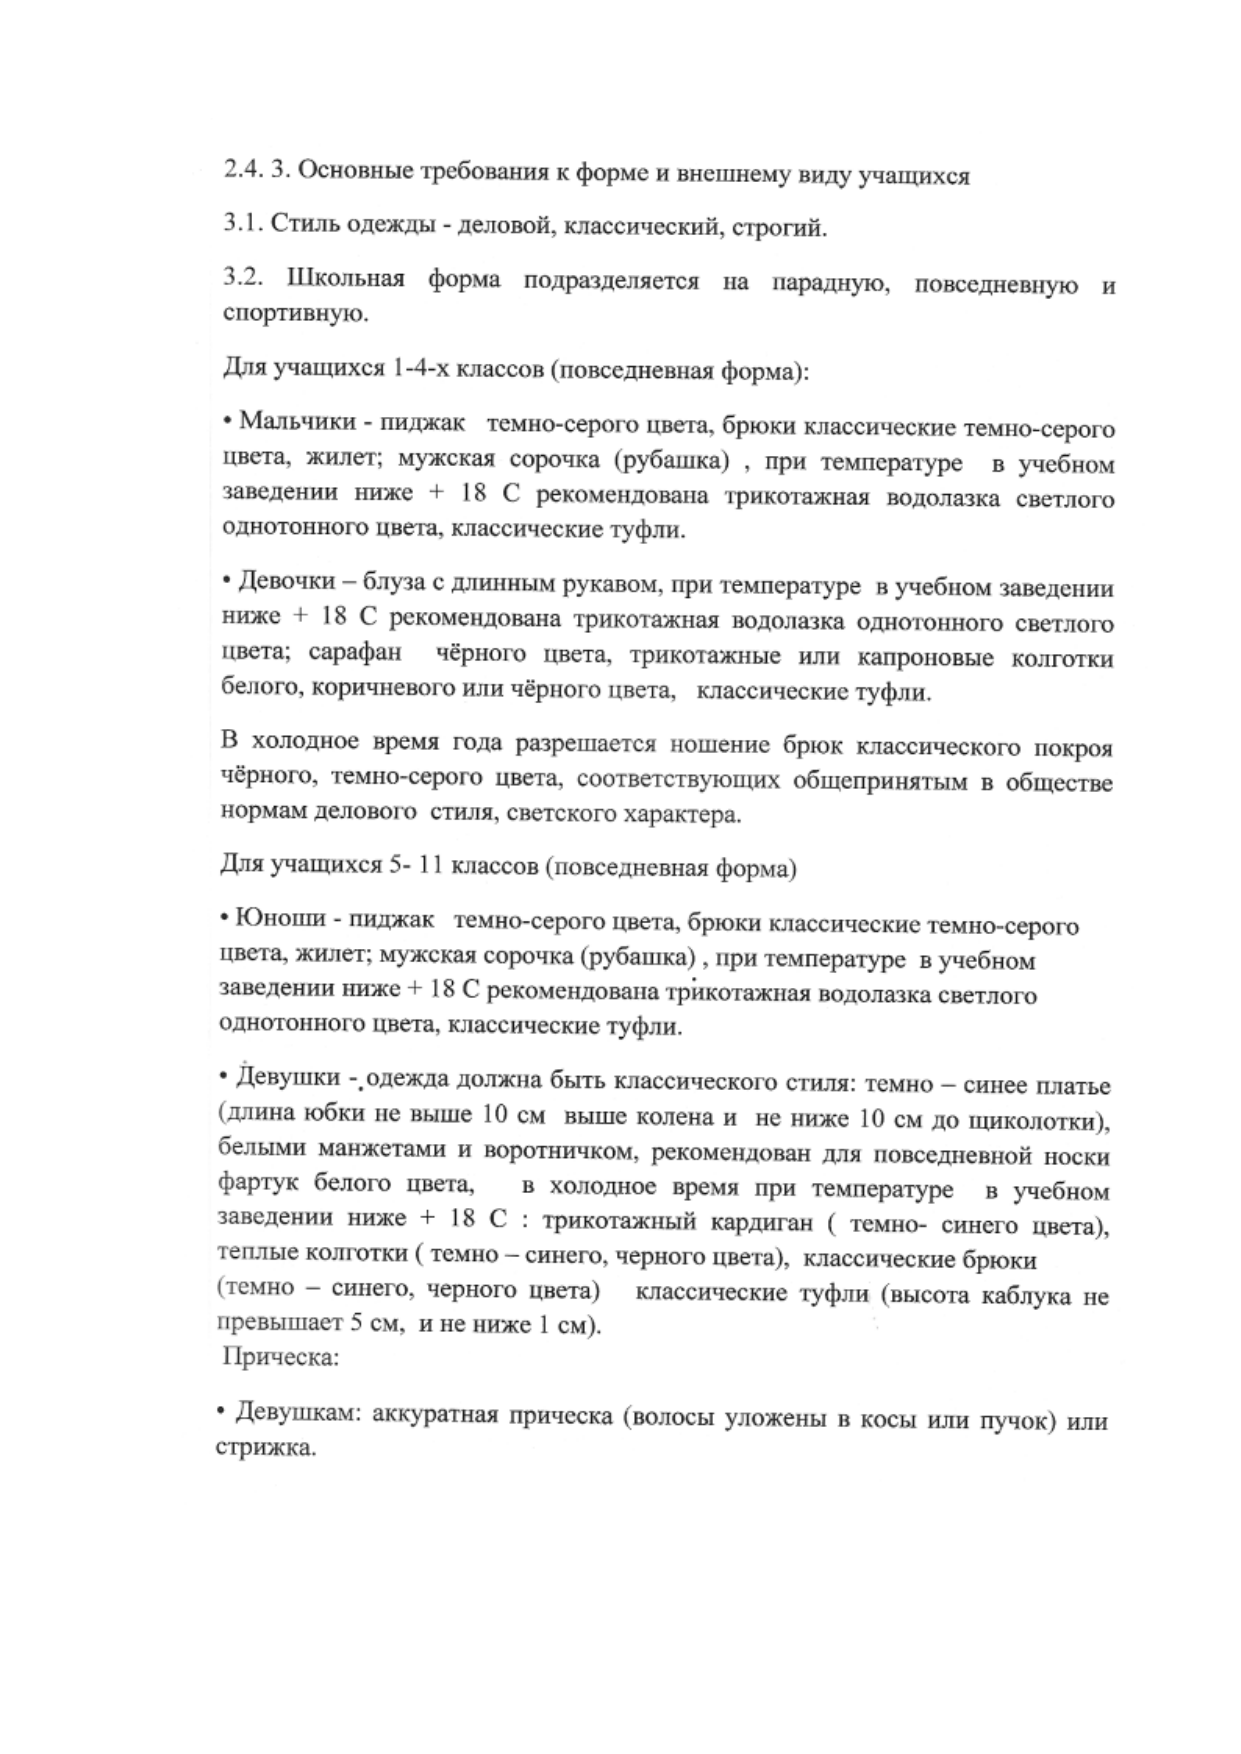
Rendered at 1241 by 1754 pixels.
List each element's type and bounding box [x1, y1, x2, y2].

picture [177, 118, 1152, 1505]
